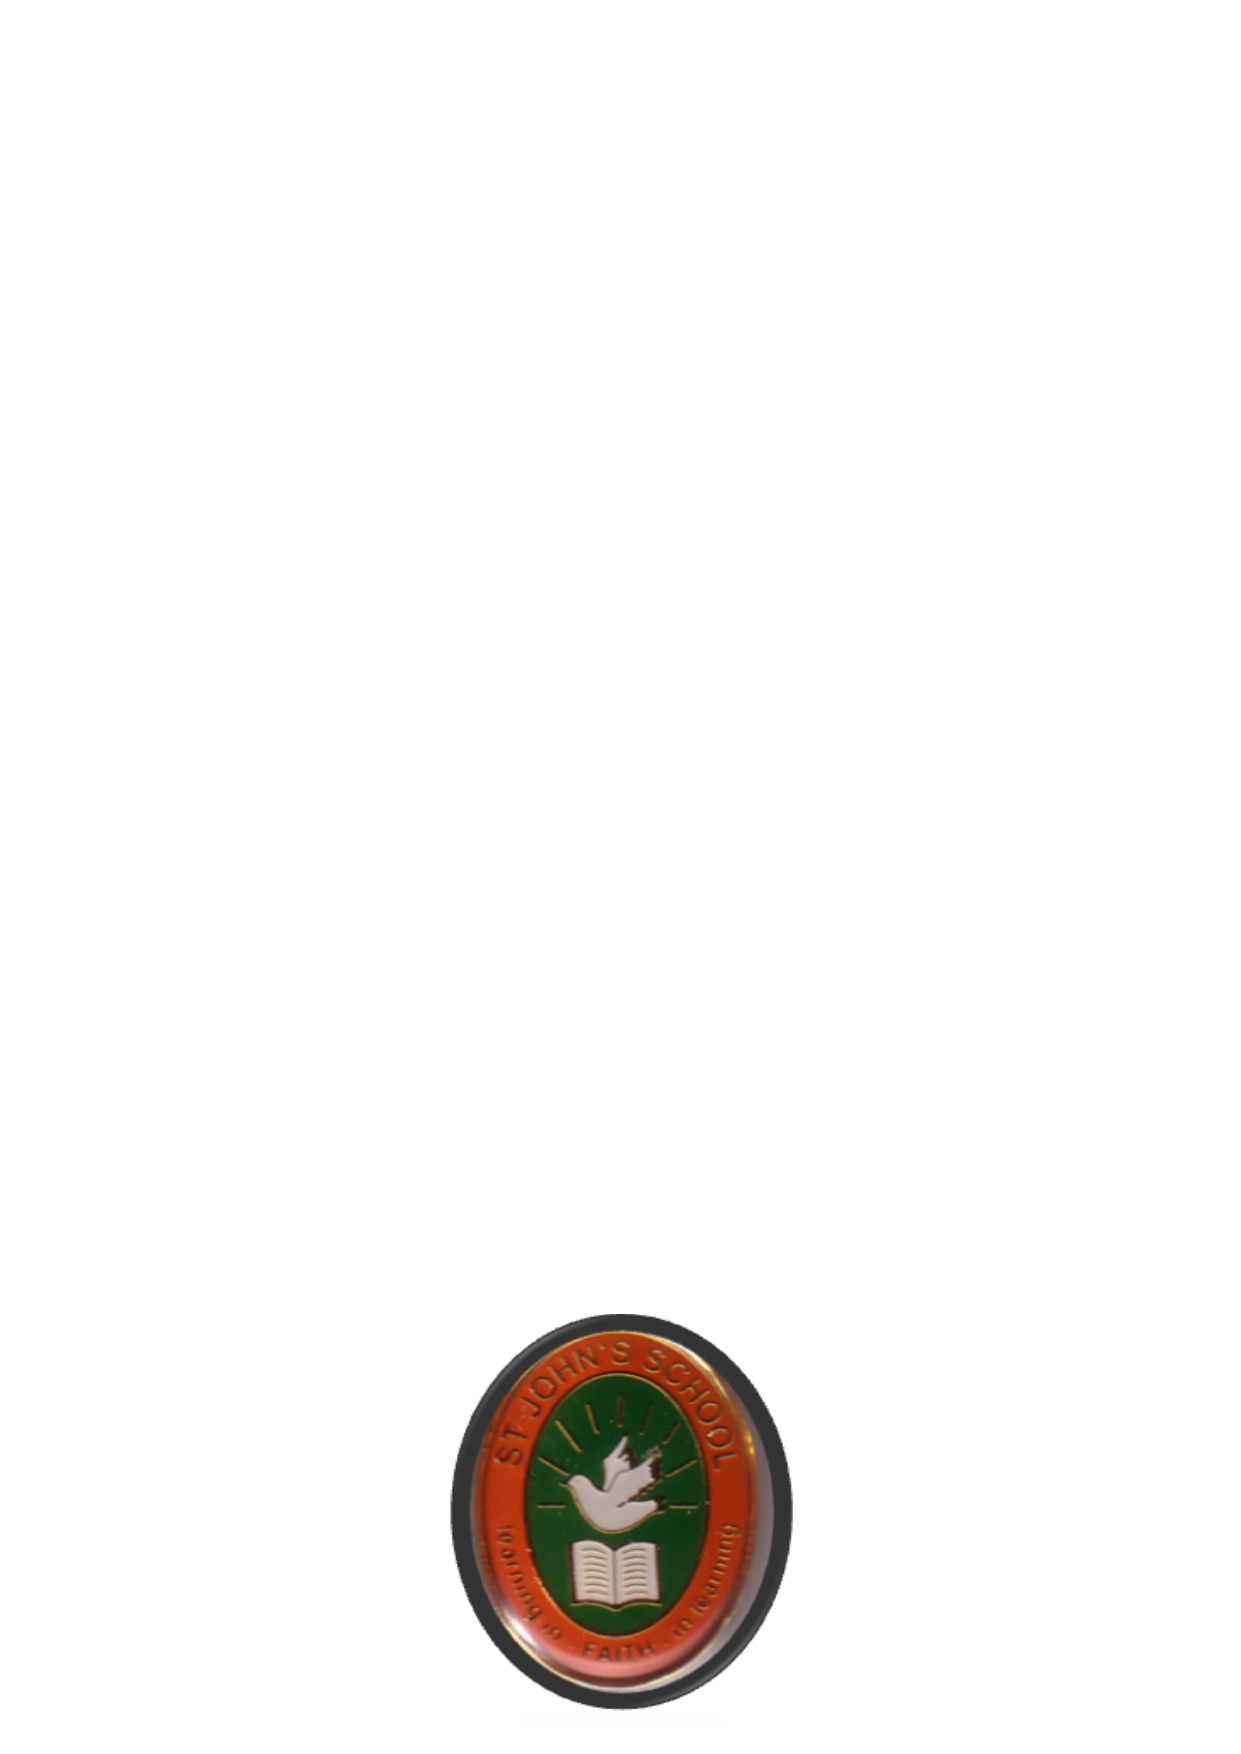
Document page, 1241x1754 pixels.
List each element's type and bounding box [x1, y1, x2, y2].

picture [434, 1314, 810, 1723]
